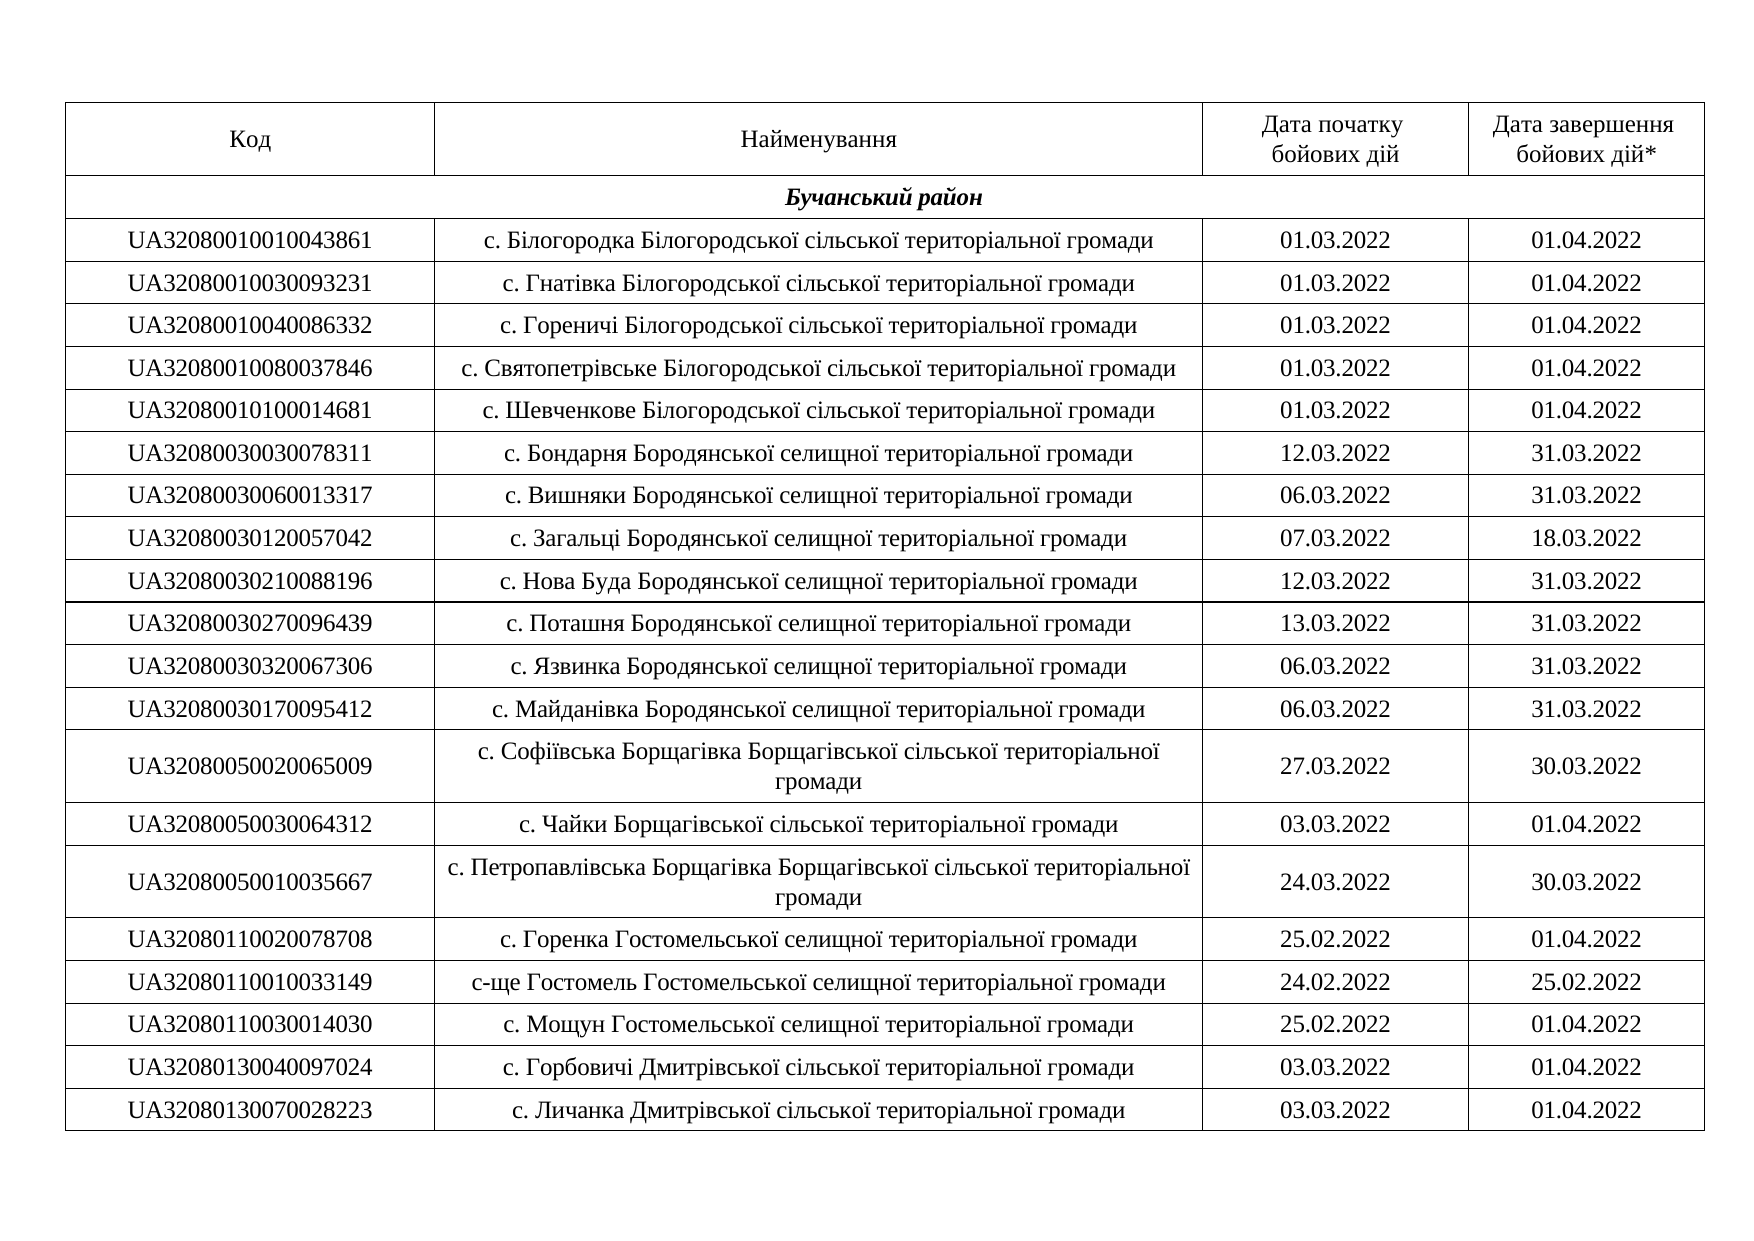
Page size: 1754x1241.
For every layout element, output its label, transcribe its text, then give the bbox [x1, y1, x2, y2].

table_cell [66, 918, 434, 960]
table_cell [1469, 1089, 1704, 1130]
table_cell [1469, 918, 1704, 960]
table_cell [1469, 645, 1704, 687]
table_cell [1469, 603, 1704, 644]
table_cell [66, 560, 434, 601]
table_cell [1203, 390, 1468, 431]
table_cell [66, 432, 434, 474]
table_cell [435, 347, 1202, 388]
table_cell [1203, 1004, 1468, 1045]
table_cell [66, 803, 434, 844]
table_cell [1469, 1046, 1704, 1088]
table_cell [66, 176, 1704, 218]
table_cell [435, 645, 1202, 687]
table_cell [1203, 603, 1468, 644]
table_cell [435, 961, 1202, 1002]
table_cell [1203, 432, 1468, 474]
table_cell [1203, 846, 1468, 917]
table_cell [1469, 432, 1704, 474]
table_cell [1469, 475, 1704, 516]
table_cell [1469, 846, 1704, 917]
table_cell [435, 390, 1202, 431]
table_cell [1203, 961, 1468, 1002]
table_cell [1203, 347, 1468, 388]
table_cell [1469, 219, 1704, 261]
table_header Найменування [435, 103, 1202, 175]
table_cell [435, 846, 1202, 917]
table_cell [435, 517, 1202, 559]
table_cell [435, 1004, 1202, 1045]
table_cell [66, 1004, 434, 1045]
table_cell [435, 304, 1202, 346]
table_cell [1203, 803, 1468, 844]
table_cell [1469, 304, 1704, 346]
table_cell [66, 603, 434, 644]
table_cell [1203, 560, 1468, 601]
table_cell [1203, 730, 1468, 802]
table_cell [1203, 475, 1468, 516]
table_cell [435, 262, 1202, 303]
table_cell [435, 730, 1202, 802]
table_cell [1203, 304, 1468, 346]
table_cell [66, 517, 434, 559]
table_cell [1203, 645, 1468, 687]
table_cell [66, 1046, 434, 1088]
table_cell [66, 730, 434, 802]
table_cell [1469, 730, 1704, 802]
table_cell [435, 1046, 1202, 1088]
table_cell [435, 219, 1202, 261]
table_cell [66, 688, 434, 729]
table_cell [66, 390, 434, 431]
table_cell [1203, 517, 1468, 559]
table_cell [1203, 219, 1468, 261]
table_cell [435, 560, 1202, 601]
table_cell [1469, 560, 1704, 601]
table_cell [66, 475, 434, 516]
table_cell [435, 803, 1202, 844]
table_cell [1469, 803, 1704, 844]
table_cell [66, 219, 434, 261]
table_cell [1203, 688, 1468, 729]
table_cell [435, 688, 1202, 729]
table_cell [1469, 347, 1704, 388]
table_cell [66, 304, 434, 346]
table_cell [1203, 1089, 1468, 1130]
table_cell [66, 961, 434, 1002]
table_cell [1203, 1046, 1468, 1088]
table_header Дата завершення бойових дій* [1469, 103, 1704, 175]
table_header Код [66, 103, 434, 175]
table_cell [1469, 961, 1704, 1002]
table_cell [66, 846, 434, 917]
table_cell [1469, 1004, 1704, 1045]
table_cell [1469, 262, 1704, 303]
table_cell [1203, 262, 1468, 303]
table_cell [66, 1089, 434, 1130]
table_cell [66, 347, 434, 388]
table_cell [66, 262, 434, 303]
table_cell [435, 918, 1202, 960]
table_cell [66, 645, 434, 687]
table_header Дата початку бойових дій [1203, 103, 1468, 175]
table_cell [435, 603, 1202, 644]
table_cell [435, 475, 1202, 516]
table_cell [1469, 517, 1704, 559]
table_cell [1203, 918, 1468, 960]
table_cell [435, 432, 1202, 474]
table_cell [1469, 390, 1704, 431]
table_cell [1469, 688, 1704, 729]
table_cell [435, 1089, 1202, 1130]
